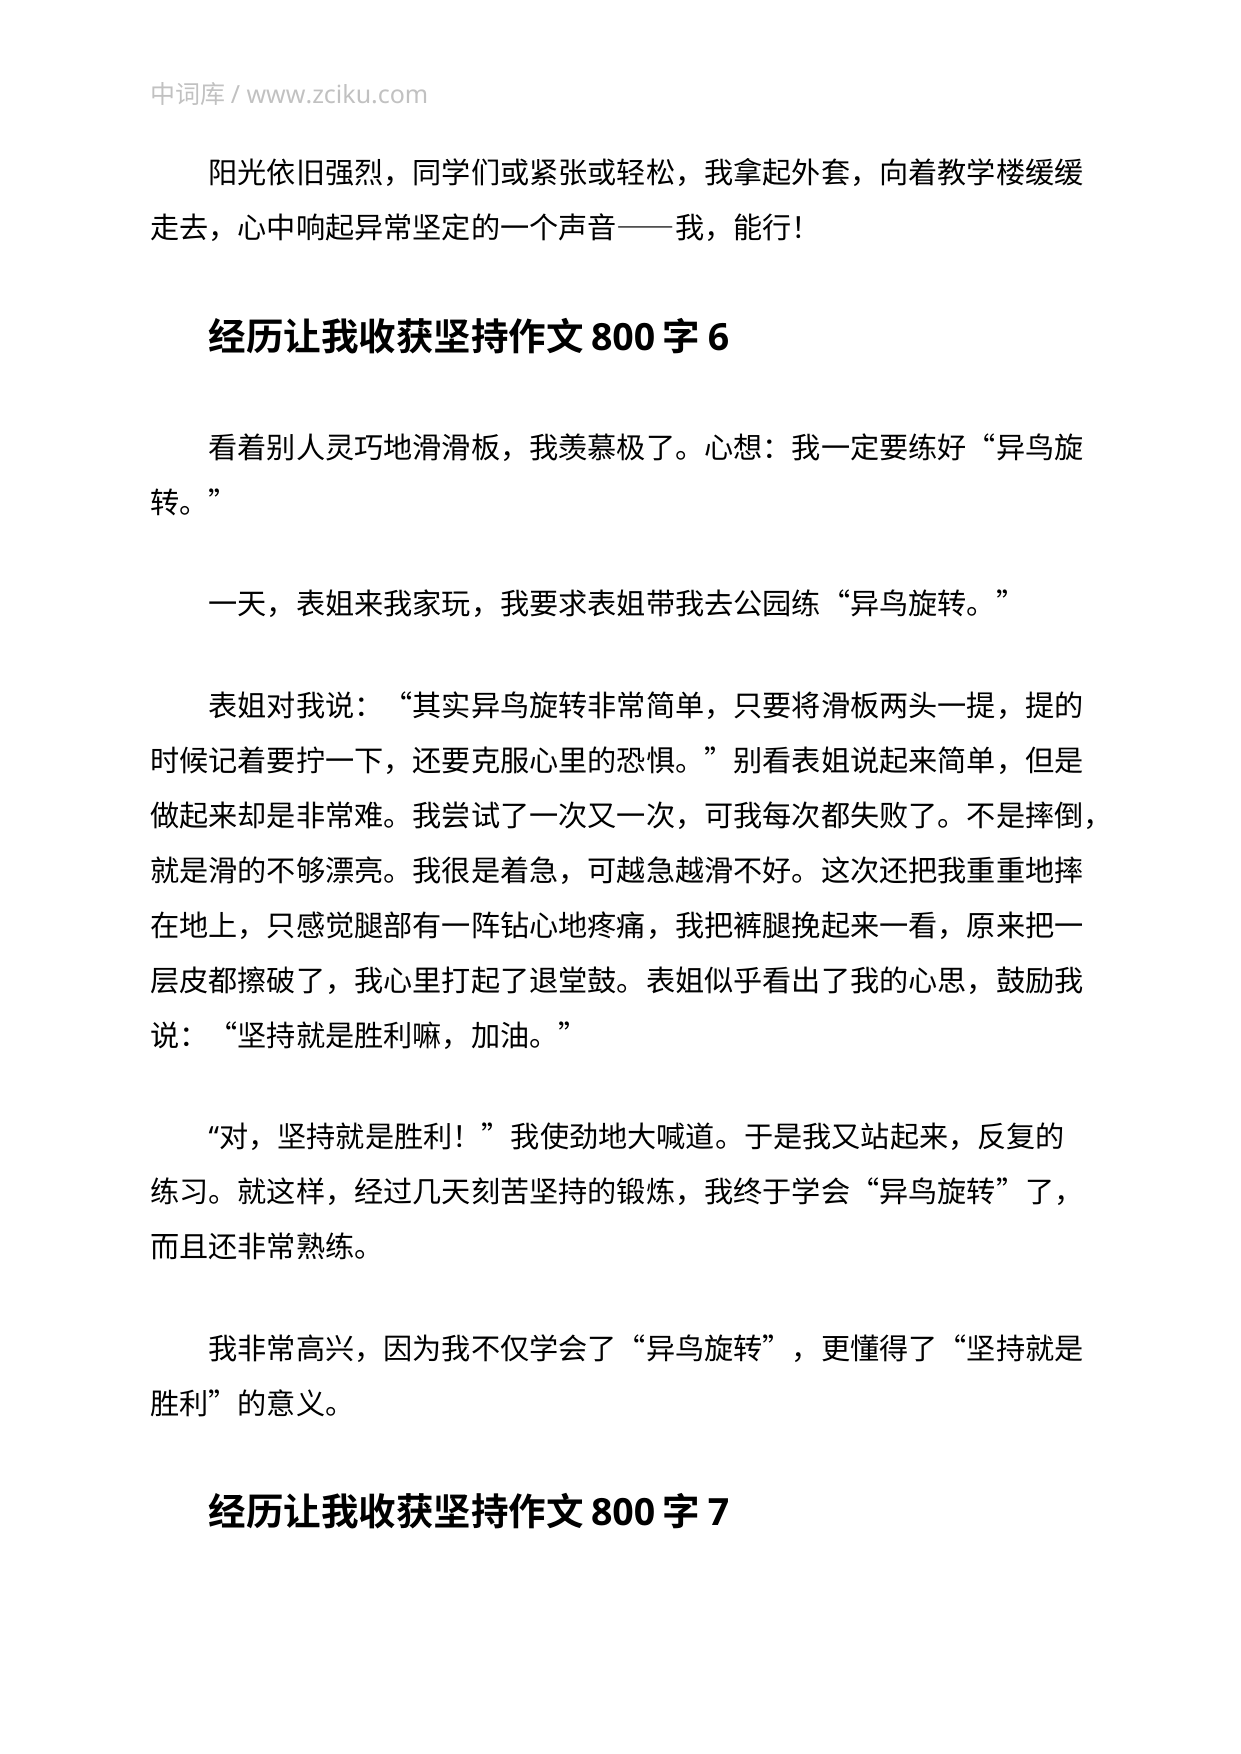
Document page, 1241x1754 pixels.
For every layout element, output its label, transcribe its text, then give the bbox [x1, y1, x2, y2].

text 一天，表姐来我家玩，我要求表姐带我去公园练“异鸟旋转。” [150, 581, 1090, 623]
text 我非常高兴，因为我不仅学会了“异鸟旋转”，更懂得了“坚持就是胜利”的意义。 [150, 1326, 1090, 1423]
text 阳光依旧强烈，同学们或紧张或轻松，我拿起外套，向着教学楼缓缓走去，心中响起异常坚定的一个声音——我，能行！ [150, 150, 1090, 247]
text 表姐对我说：“其实异鸟旋转非常简单，只要将滑板两头一提，提的时候记着要拧一下，还要克服心里的恐惧。”别看表姐说起来简单，但是做起来却是非常难。我尝试了一次又一次，可我每次都失败了。不是摔倒，就是滑的不够漂亮。我很是着急，可越急越滑不好。这次还把我重重地摔在地上，只感觉腿部有一阵钻心地疼痛，我把裤腿挽起来一看，原来把一层皮都擦破了，我心里打起了退堂鼓。表姐似乎看出了我的心思，鼓励我说：“坚持就是胜利嘛，加油。” [150, 683, 1090, 1054]
text “对，坚持就是胜利！”我使劲地大喊道。于是我又站起来，反复的练习。就这样，经过几天刻苦坚持的锻炼，我终于学会“异鸟旋转”了，而且还非常熟练。 [150, 1114, 1090, 1266]
text 经历让我收获坚持作文800字6 [150, 307, 1090, 361]
text 经历让我收获坚持作文800字7 [150, 1482, 1090, 1537]
text 看着别人灵巧地滑滑板，我羡慕极了。心想：我一定要练好“异鸟旋转。” [150, 424, 1090, 521]
